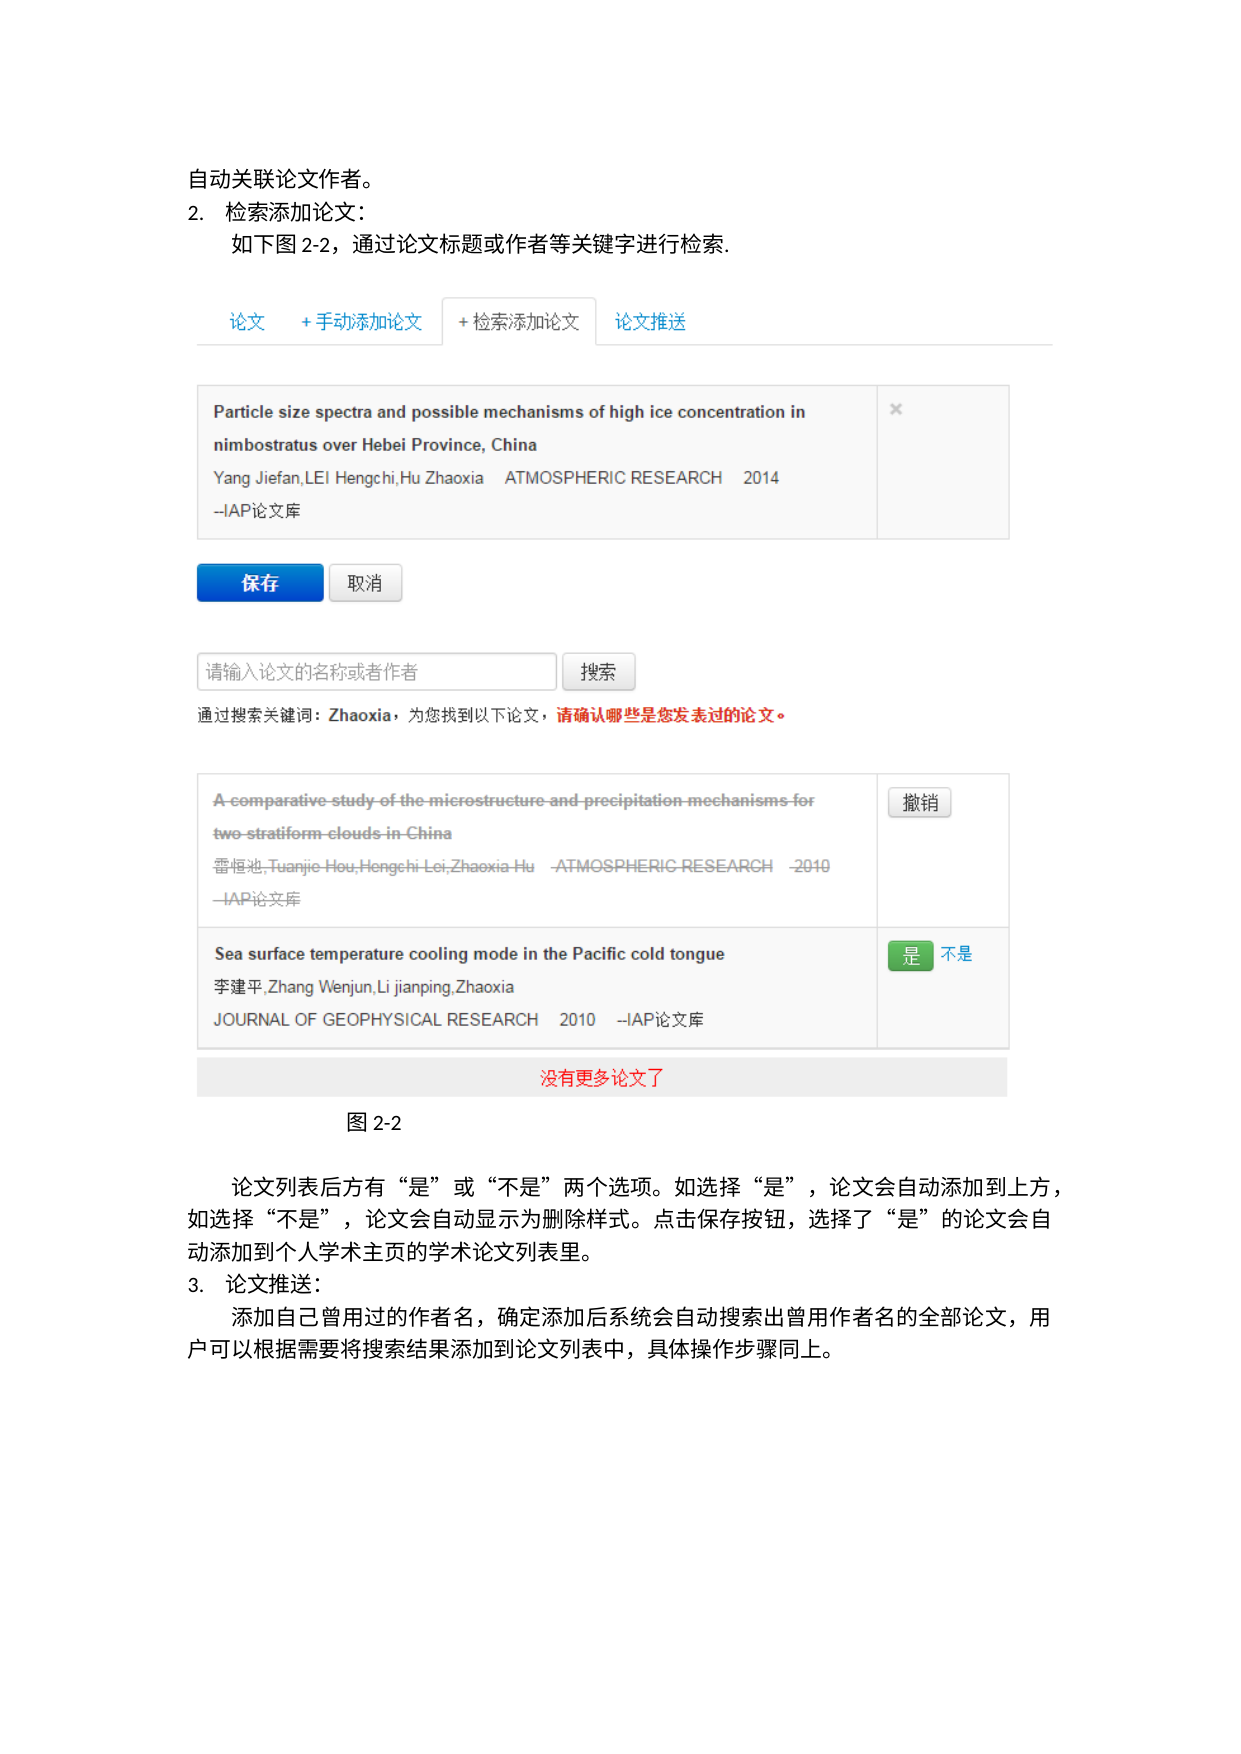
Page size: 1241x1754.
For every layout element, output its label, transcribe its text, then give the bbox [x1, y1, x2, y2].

text 论文列表后方有“是”或“不是”两个选项。如选择“是”，论文会自动添加到上方，如选择“不是”，论文会自动显示为删除样式。点击保存按钮，选择了“是”的论文会自动添加到个人学术主页的学术论文列表里。 [187, 1169, 1053, 1267]
list 检索添加论文： [187, 194, 1053, 227]
picture [187, 292, 1053, 1102]
text 图 2-2 [187, 1104, 1053, 1137]
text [187, 162, 1053, 194]
list 添加自己曾用过的作者名，确定添加后系统会自动搜索出曾用作者名的全部论文，用户可以根据需要将搜索结果添加到论文列表中，具体操作步骤同上。 [187, 1299, 1053, 1364]
list 论文推送： [187, 1267, 1053, 1299]
text 如下图2-2，通过论文标题或作者等关键字进行检索. [187, 227, 1053, 259]
